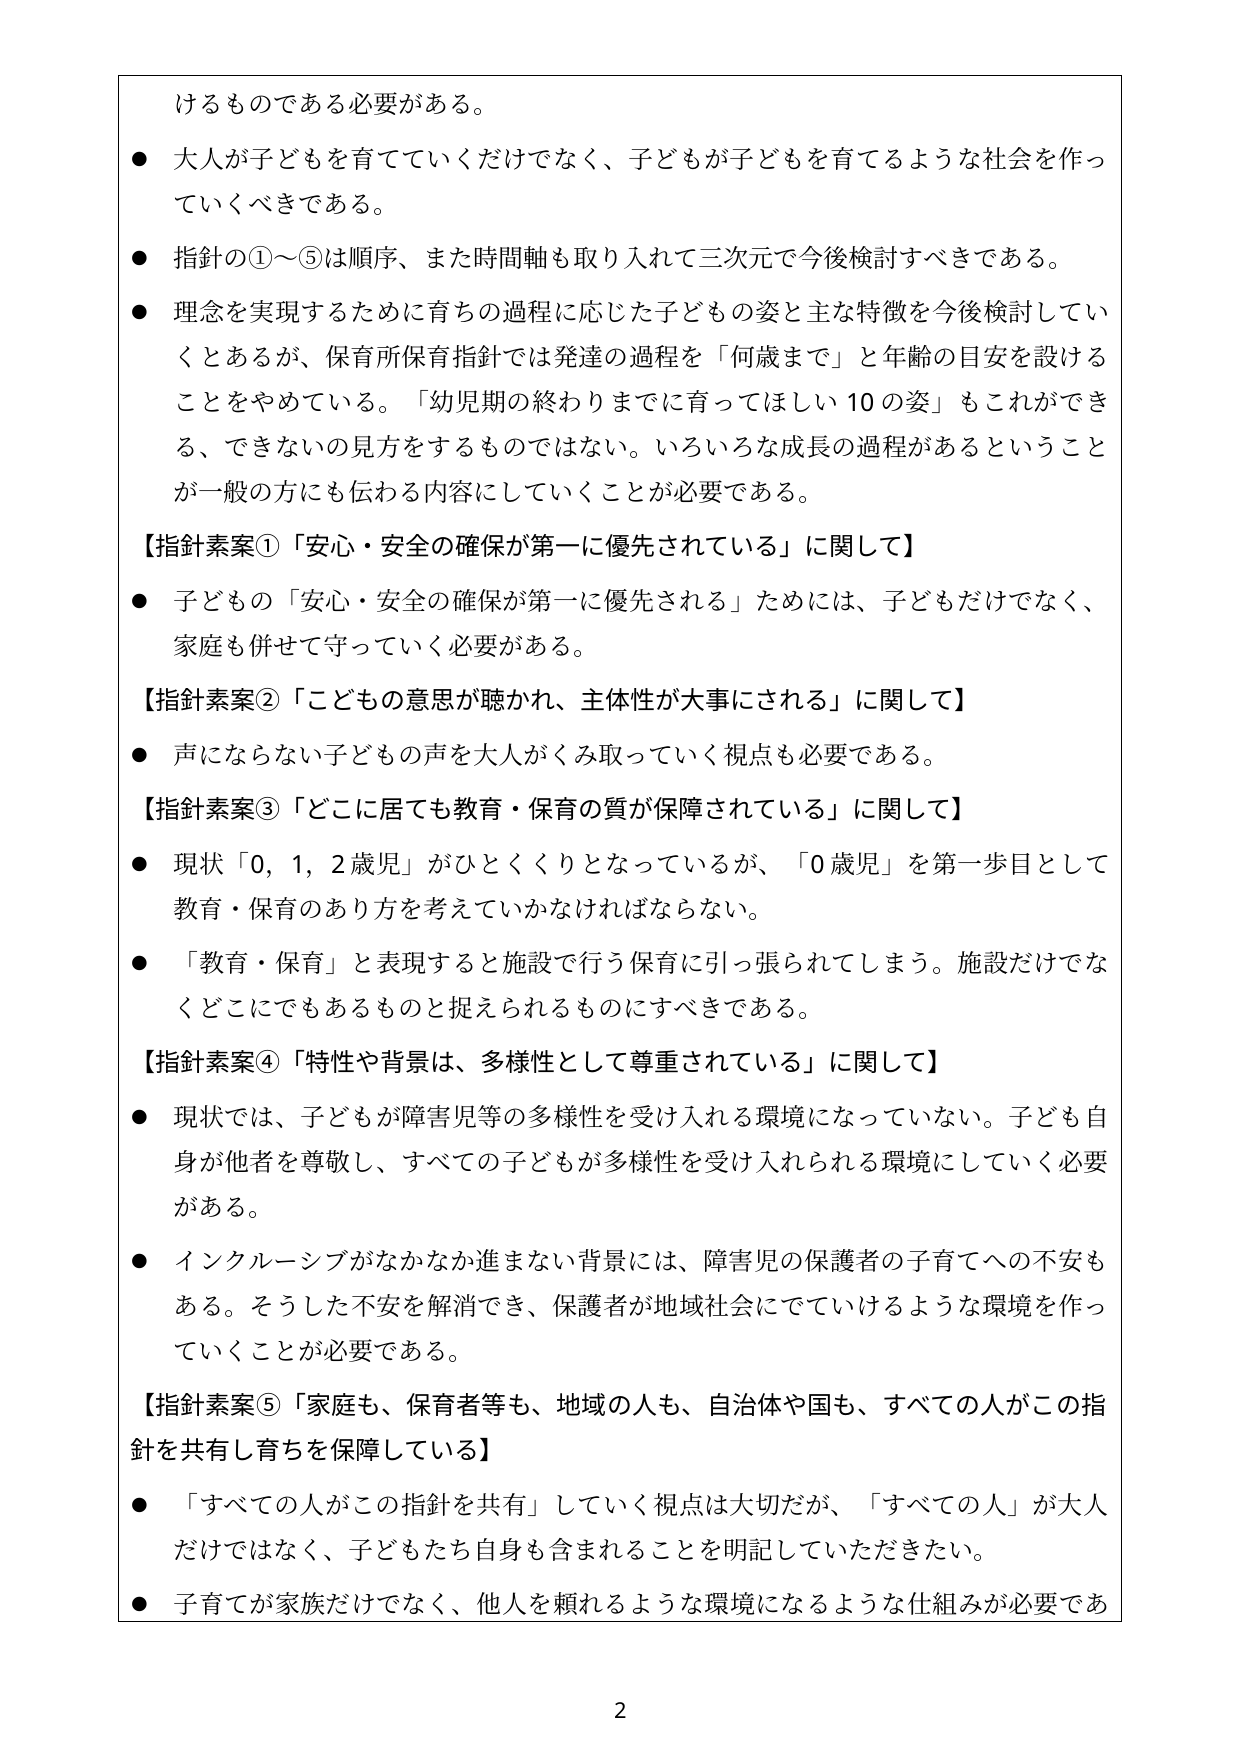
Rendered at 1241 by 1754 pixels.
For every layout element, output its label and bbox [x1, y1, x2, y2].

table_header [119, 76, 1121, 1621]
